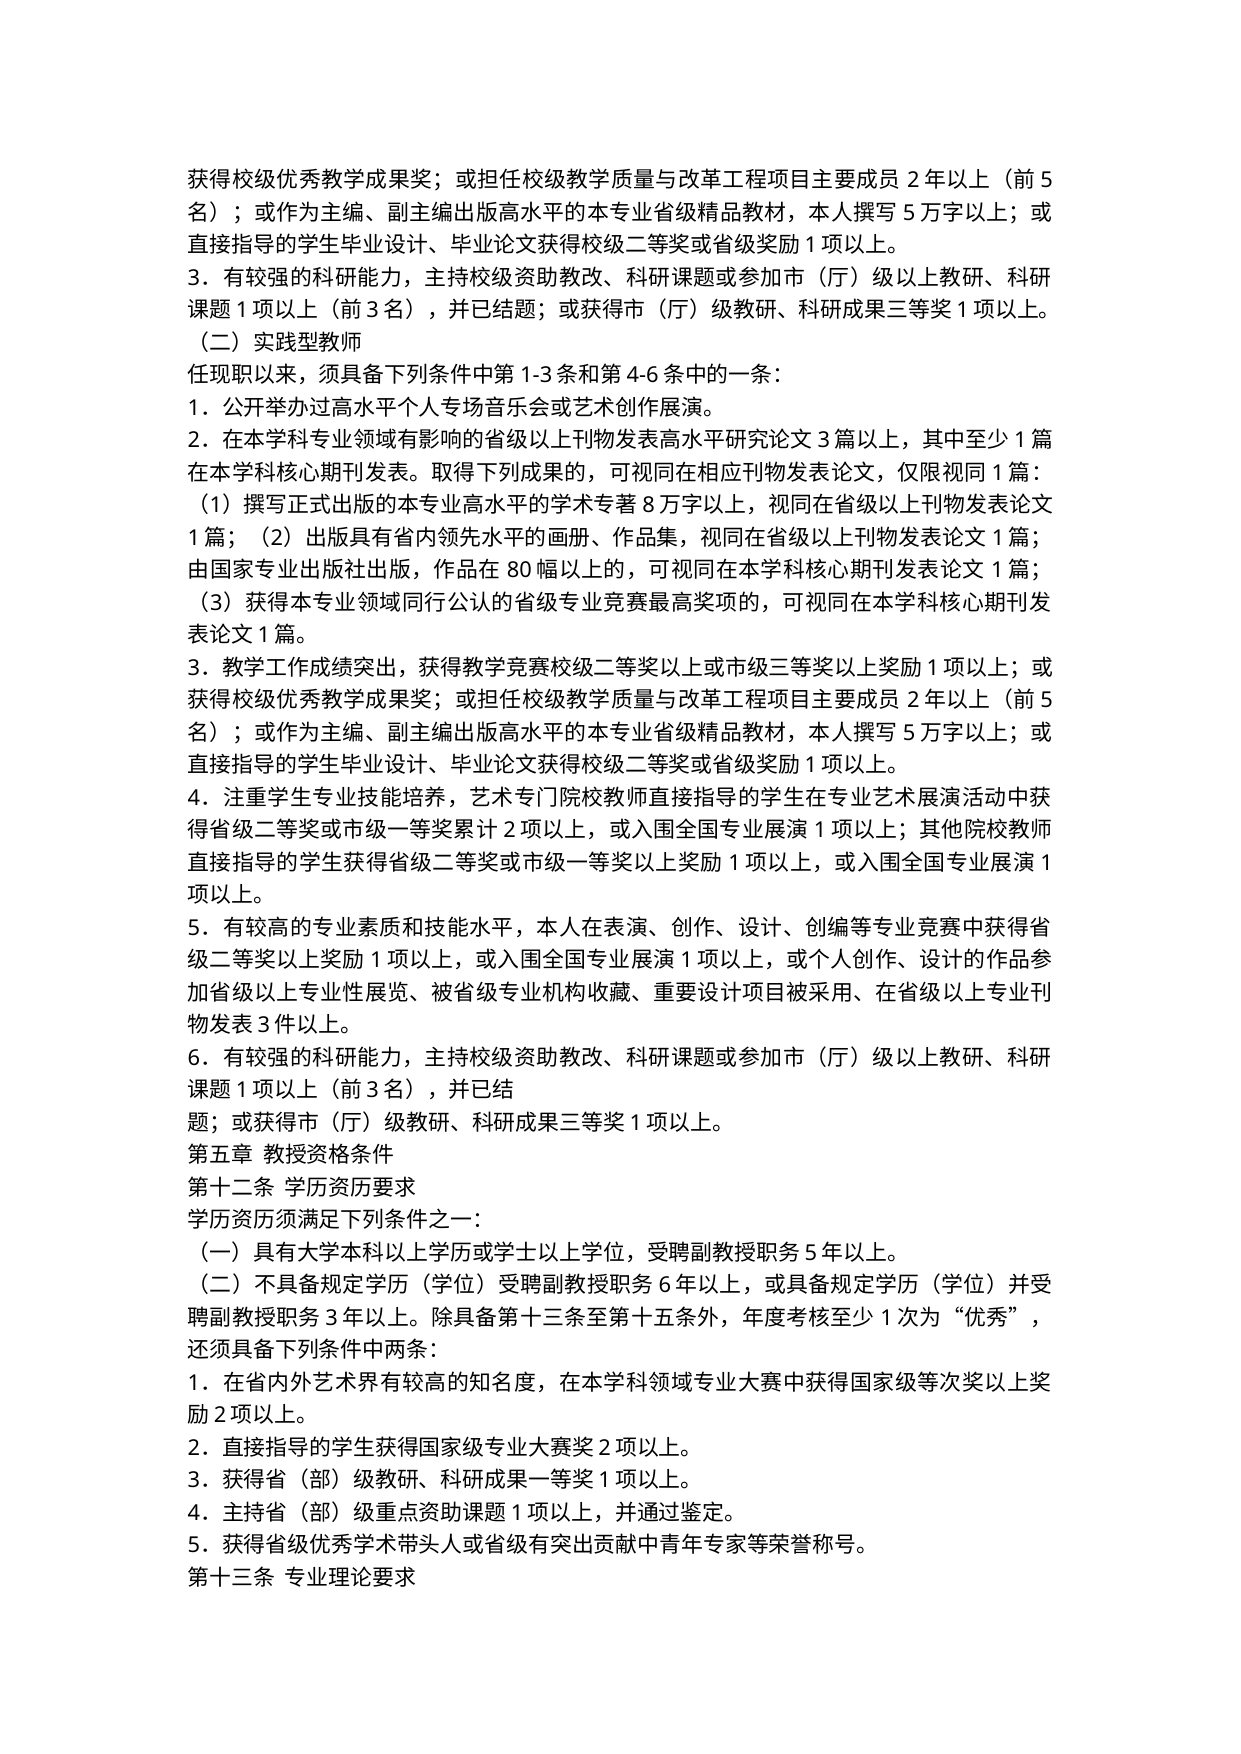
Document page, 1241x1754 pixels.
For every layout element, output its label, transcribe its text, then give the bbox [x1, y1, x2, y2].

text 4．主持省（部）级重点资助课题1项以上，并通过鉴定。 [187, 1494, 1053, 1527]
text （二）不具备规定学历（学位）受聘副教授职务6年以上，或具备规定学历（学位）并受聘副教授职务3年以上。除具备第十三条至第十五条外，年度考核至少1次为“优秀”，还须具备下列条件中两条： [187, 1267, 1053, 1364]
text 题；或获得市（厅）级教研、科研成果三等奖1项以上。 [187, 1104, 1053, 1137]
text 第五章 教授资格条件 [187, 1137, 1053, 1169]
text 任现职以来，须具备下列条件中第1-3条和第4-6条中的一条： [187, 357, 1053, 389]
text （二）实践型教师 [187, 324, 1053, 357]
text 5．获得省级优秀学术带头人或省级有突出贡献中青年专家等荣誉称号。 [187, 1527, 1053, 1559]
text 2．在本学科专业领域有影响的省级以上刊物发表高水平研究论文3篇以上，其中至少1篇在本学科核心期刊发表。取得下列成果的，可视同在相应刊物发表论文，仅限视同1篇：（1）撰写正式出版的本专业高水平的学术专著8万字以上，视同在省级以上刊物发表论文1篇；（2）出版具有省内领先水平的画册、作品集，视同在省级以上刊物发表论文1篇；由国家专业出版社出版，作品在80幅以上的，可视同在本学科核心期刊发表论文1篇；（3）获得本专业领域同行公认的省级专业竞赛最高奖项的，可视同在本学科核心期刊发表论文1篇。 [187, 422, 1053, 649]
text 1．在省内外艺术界有较高的知名度，在本学科领域专业大赛中获得国家级等次奖以上奖励2项以上。 [187, 1364, 1053, 1429]
text （一）具有大学本科以上学历或学士以上学位，受聘副教授职务5年以上。 [187, 1234, 1053, 1267]
text 第十二条 学历资历要求 [187, 1169, 1053, 1202]
text 3．有较强的科研能力，主持校级资助教改、科研课题或参加市（厅）级以上教研、科研课题1项以上（前3名），并已结题；或获得市（厅）级教研、科研成果三等奖1项以上。 [187, 259, 1053, 324]
text 5．有较高的专业素质和技能水平，本人在表演、创作、设计、创编等专业竞赛中获得省级二等奖以上奖励1项以上，或入围全国专业展演1项以上，或个人创作、设计的作品参加省级以上专业性展览、被省级专业机构收藏、重要设计项目被采用、在省级以上专业刊物发表3件以上。 [187, 909, 1053, 1039]
text 3．教学工作成绩突出，获得教学竞赛校级二等奖以上或市级三等奖以上奖励1项以上；或获得校级优秀教学成果奖；或担任校级教学质量与改革工程项目主要成员2年以上（前5名）；或作为主编、副主编出版高水平的本专业省级精品教材，本人撰写5万字以上；或直接指导的学生毕业设计、毕业论文获得校级二等奖或省级奖励1项以上。 [187, 649, 1053, 779]
text 1．公开举办过高水平个人专场音乐会或艺术创作展演。 [187, 389, 1053, 422]
text 3．获得省（部）级教研、科研成果一等奖1项以上。 [187, 1462, 1053, 1494]
text 2．直接指导的学生获得国家级专业大赛奖2项以上。 [187, 1429, 1053, 1462]
text 6．有较强的科研能力，主持校级资助教改、科研课题或参加市（厅）级以上教研、科研课题1项以上（前3名），并已结 [187, 1039, 1053, 1104]
text 第十三条 专业理论要求 [187, 1559, 1053, 1592]
text 4．注重学生专业技能培养，艺术专门院校教师直接指导的学生在专业艺术展演活动中获得省级二等奖或市级一等奖累计2项以上，或入围全国专业展演1项以上；其他院校教师直接指导的学生获得省级二等奖或市级一等奖以上奖励1项以上，或入围全国专业展演1项以上。 [187, 779, 1053, 909]
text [187, 162, 1053, 259]
text 学历资历须满足下列条件之一： [187, 1202, 1053, 1234]
